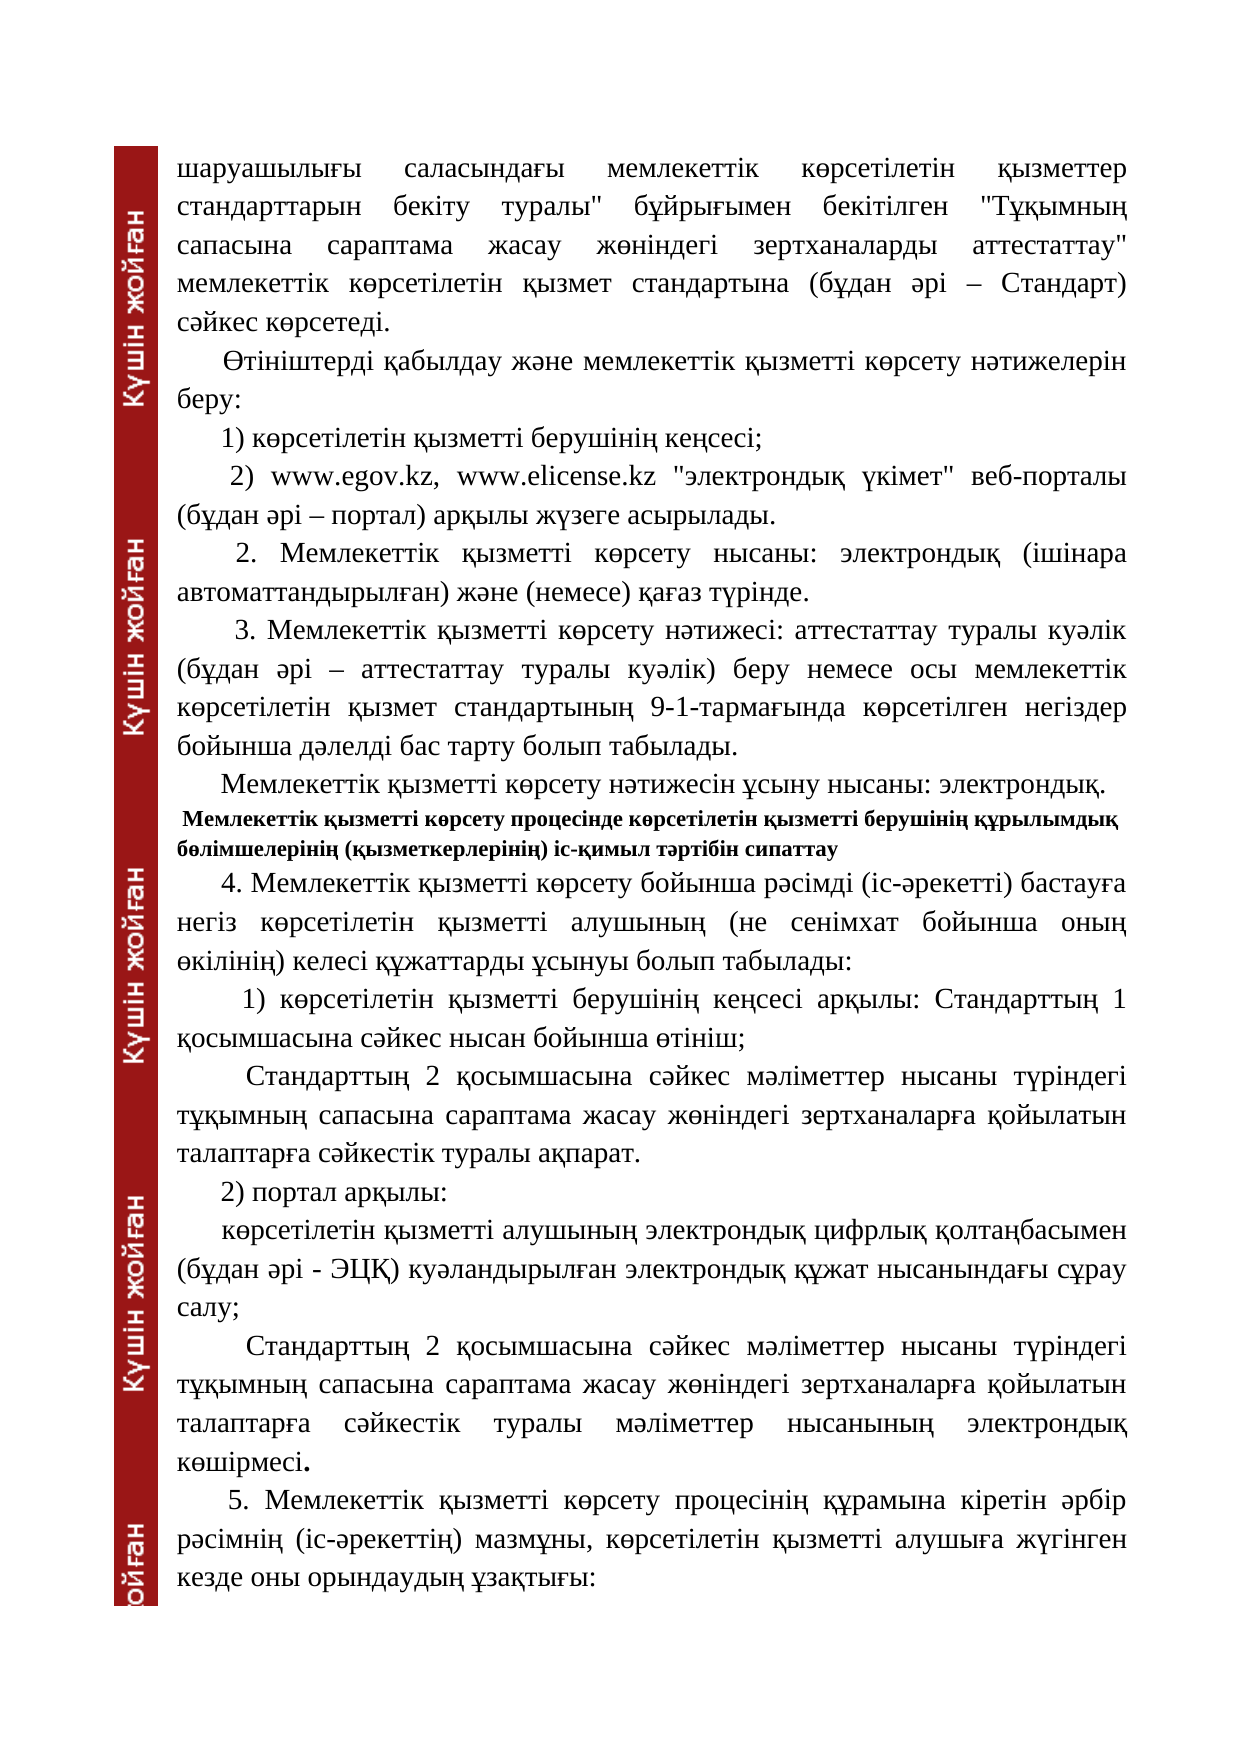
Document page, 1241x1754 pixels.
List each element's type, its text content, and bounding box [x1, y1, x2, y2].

picture [114, 1323, 158, 1328]
text 4. Мемлекеттік қызметті көрсету бойынша рәсімді (іс-әрекетті) бастауға негіз көрсетілетін қызметті алушының (не сенімхат бойынша оның өкілінің) келесі құжаттарды ұсынуы болып табылады: [112, 866, 1128, 976]
text Стандарттың 2 қосымшасына сәйкес мәліметтер нысаны түріндегі тұқымның сапасына сараптама жасау жөніндегі зертханаларға қойылатын талаптарға сәйкестік туралы мәліметтер нысанының электрондық көшірмесі. [112, 1328, 1128, 1477]
picture [114, 1593, 158, 1606]
picture [114, 338, 158, 343]
picture [114, 1207, 158, 1212]
text көрсетілетін қызметті алушының электрондық цифрлық қолтаңбасымен (бұдан әрі - ЭЦҚ) куәландырылған электрондық құжат нысанындағы сұрау салу; [112, 1212, 1128, 1323]
text 2. Мемлекеттік қызметті көрсету нысаны: электрондық (ішінара автоматтандырылған) және (немесе) қағаз түрінде. [112, 535, 1128, 607]
picture [114, 862, 158, 866]
picture [114, 800, 158, 805]
text 3. Мемлекеттік қызметті көрсету нәтижесі: аттестаттау туралы куәлік (бұдан әрі – аттестаттау туралы куәлік) беру немесе осы мемлекеттік көрсетілетін қызмет стандартының 9-1-тармағында көрсетілген негіздер бойынша дәлелді бас тарту болып табылады. [112, 612, 1128, 762]
text Мемлекеттік қызметті көрсету нәтижесін ұсыну нысаны: электрондық. [112, 767, 1128, 800]
text Мемлекеттік қызметті көрсету процесінде көрсетілетін қызметті берушінің құрылымдық бөлімшелерінің (қызметкерлерінің) іс-қимыл тәртібін сипаттау [112, 805, 1128, 862]
picture [114, 530, 158, 535]
text 2) www.egov.kz, www.elicense.kz "электрондық үкімет" веб-порталы (бұдан әрі – портал) арқылы жүзеге асырылады. [112, 458, 1128, 530]
picture [114, 976, 158, 981]
text 2) портал арқылы: [112, 1174, 1128, 1207]
text Өтініштерді қабылдау және мемлекеттiк қызметті көрсету нәтижелерін беру: [112, 343, 1128, 415]
picture [114, 762, 158, 767]
picture [114, 415, 158, 420]
text Стандарттың 2 қосымшасына сәйкес мәліметтер нысаны түріндегі тұқымның сапасына сараптама жасау жөніндегі зертханаларға қойылатын талаптарға сәйкестік туралы ақпарат. [112, 1058, 1128, 1169]
text 5. Мемлекеттік қызметті көрсету процесінің құрамына кіретін әрбір рәсімнің (іс-әрекеттің) мазмұны, көрсетілетін қызметті алушыға жүгінген кезде оны орындаудың ұзақтығы: [112, 1482, 1128, 1593]
picture [114, 1477, 158, 1482]
text 1) көрсетілетін қызметті берушінің кеңсесі арқылы: Стандарттың 1 қосымшасына сәйкес нысан бойынша өтініш; [112, 981, 1128, 1053]
picture [114, 607, 158, 612]
text 1) көрсетілетін қызметті берушінің кеңсесі; [112, 420, 1128, 453]
picture [114, 453, 158, 458]
picture [114, 1169, 158, 1174]
picture [114, 146, 158, 150]
picture [114, 1053, 158, 1058]
